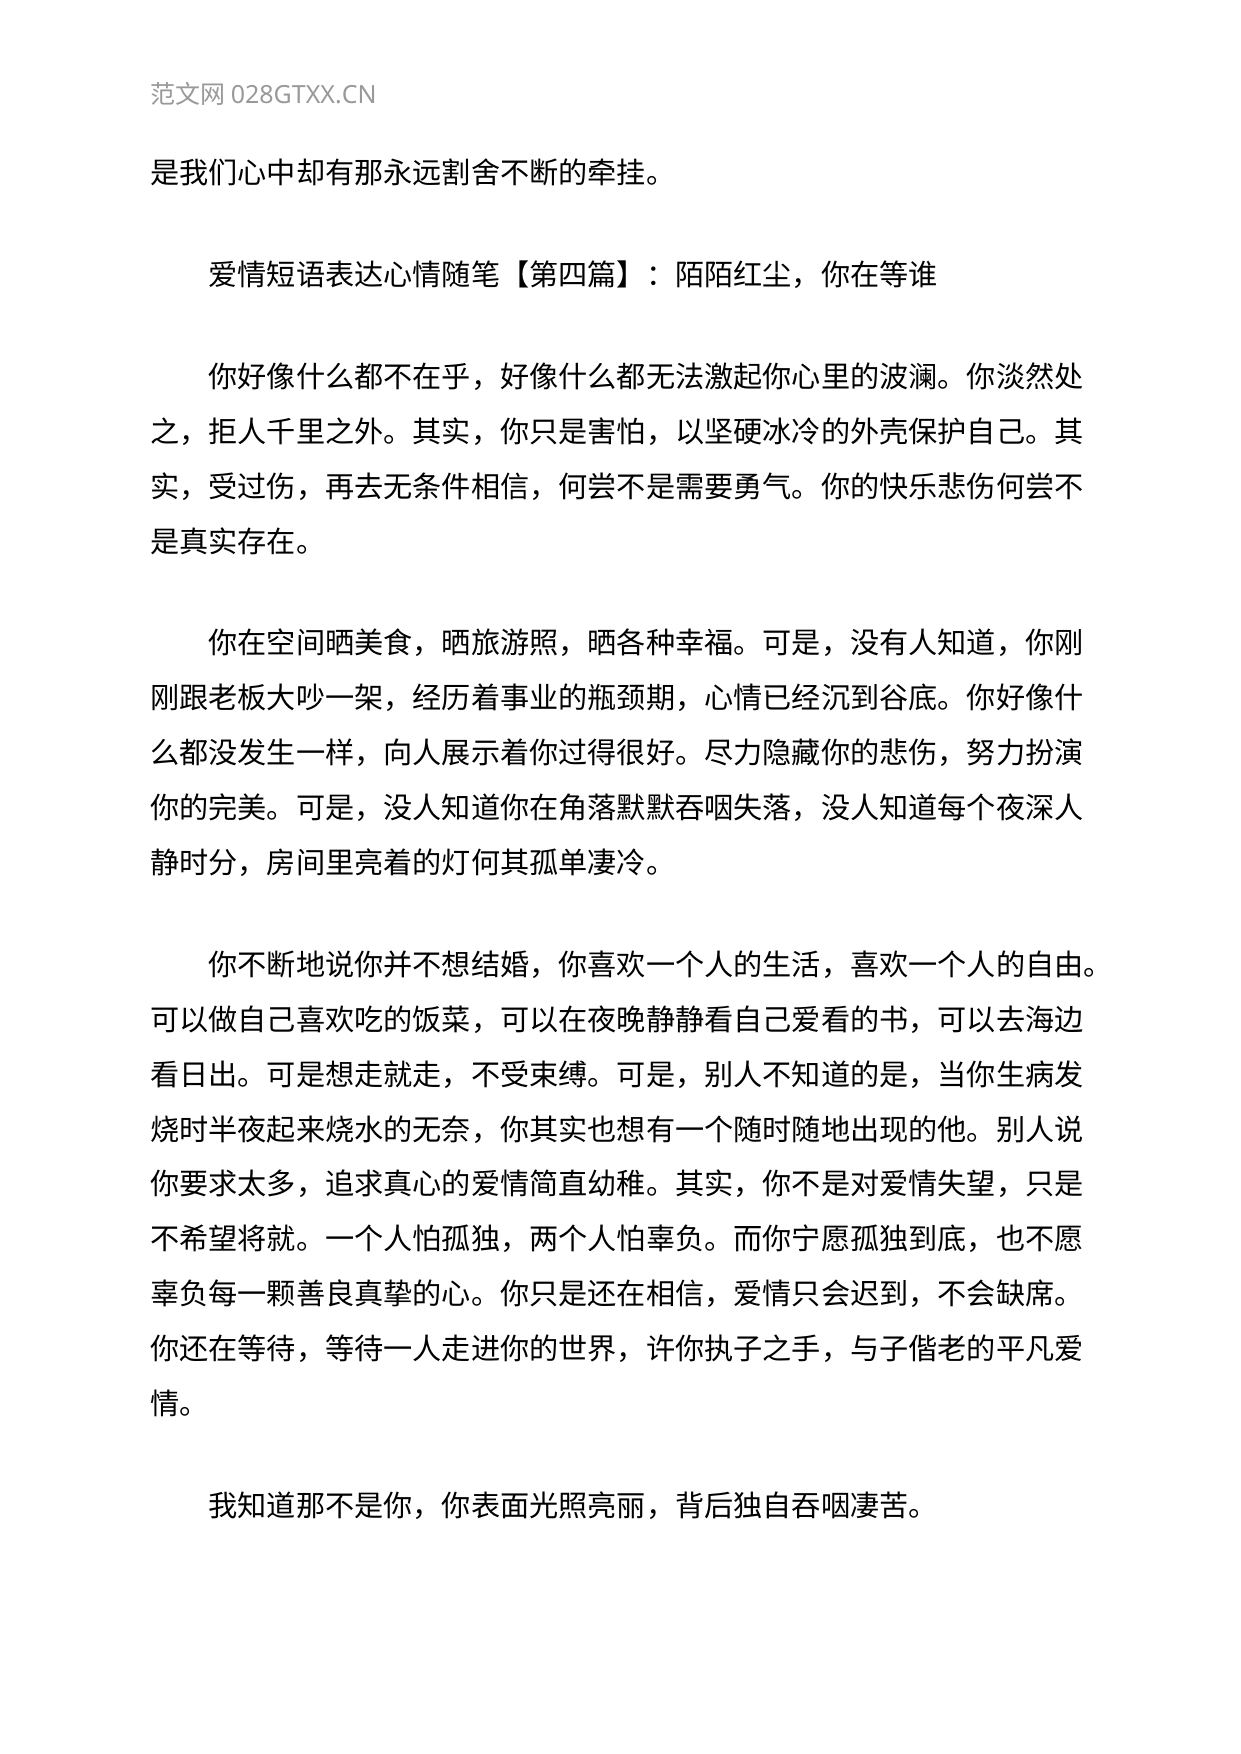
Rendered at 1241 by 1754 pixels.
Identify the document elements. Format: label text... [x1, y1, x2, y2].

text 爱情短语表达心情随笔【第四篇】：陌陌红尘，你在等谁 [150, 252, 1090, 294]
text 你在空间晒美食，晒旅游照，晒各种幸福。可是，没有人知道，你刚刚跟老板大吵一架，经历着事业的瓶颈期，心情已经沉到谷底。你好像什么都没发生一样，向人展示着你过得很好。尽力隐藏你的悲伤，努力扮演你的完美。可是，没人知道你在角落默默吞咽失落，没人知道每个夜深人静时分，房间里亮着的灯何其孤单凄冷。 [150, 620, 1090, 882]
text 我知道那不是你，你表面光照亮丽，背后独自吞咽凄苦。 [150, 1482, 1090, 1524]
text 你好像什么都不在乎，好像什么都无法激起你心里的波澜。你淡然处之，拒人千里之外。其实，你只是害怕，以坚硬冰冷的外壳保护自己。其实，受过伤，再去无条件相信，何尝不是需要勇气。你的快乐悲伤何尝不是真实存在。 [150, 353, 1090, 561]
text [150, 150, 1090, 192]
text 你不断地说你并不想结婚，你喜欢一个人的生活，喜欢一个人的自由。可以做自己喜欢吃的饭菜，可以在夜晚静静看自己爱看的书，可以去海边看日出。可是想走就走，不受束缚。可是，别人不知道的是，当你生病发烧时半夜起来烧水的无奈，你其实也想有一个随时随地出现的他。别人说你要求太多，追求真心的爱情简直幼稚。其实，你不是对爱情失望，只是不希望将就。一个人怕孤独，两个人怕辜负。而你宁愿孤独到底，也不愿辜负每一颗善良真挚的心。你只是还在相信，爱情只会迟到，不会缺席。你还在等待，等待一人走进你的世界，许你执子之手，与子偕老的平凡爱情。 [150, 941, 1090, 1423]
